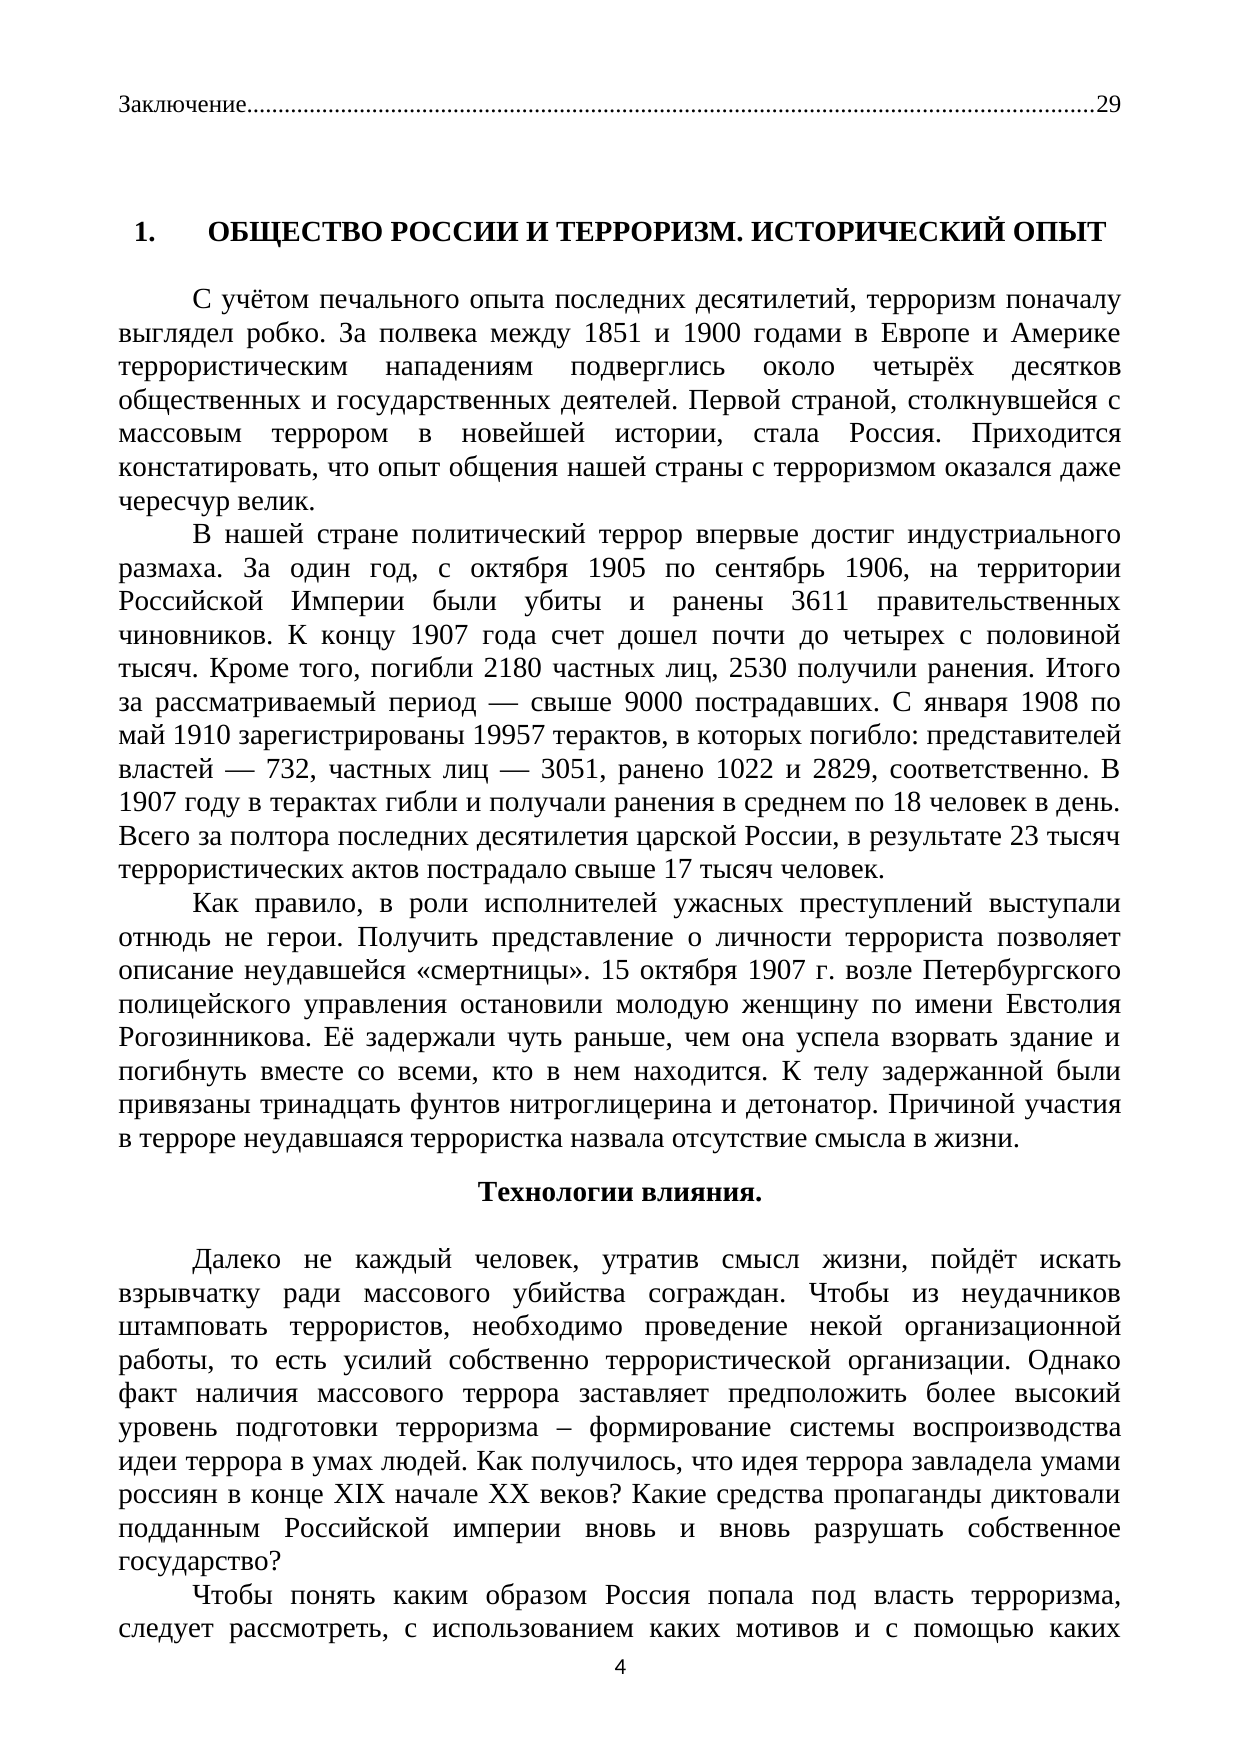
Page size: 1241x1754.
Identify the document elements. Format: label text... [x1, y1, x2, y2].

subtitle Технологии влияния. [118, 1174, 1122, 1208]
text Заключение 29 [118, 89, 1122, 117]
text Как правило, в роли исполнителей ужасных преступлений выступали отнюдь не герои. Получить представление о личности террориста позволяет описание неудавшейся «смертницы». 15 октября . возле Петербургского полицейского управления остановили молодую женщину по имени Евстолия Рогозинникова. Её задержали чуть раньше, чем она успела взорвать здание и погибнуть вместе со всеми, кто в нем находится. К телу задержанной были привязаны тринадцать фунтов нитроглицерина и детонатор. Причиной участия в терроре неудавшаяся террористка назвала отсутствие смысла в жизни. [118, 885, 1122, 1153]
text В нашей стране политический террор впервые достиг индустриального размаха. За один год, с октября 1905 по сентябрь 1906, на территории Российской Империи были убиты и ранены 3611 правительственных чиновников. К концу 1907 года счет дошел почти до четырех с половиной тысяч. Кроме того, погибли 2180 частных лиц, 2530 получили ранения. Итого за рассматриваемый период — свыше 9000 пострадавших. С января 1908 по май 1910 зарегистрированы 19957 терактов, в которых погибло: представителей властей — 732, частных лиц — 3051, ранено 1022 и 2829, соответственно. В 1907 году в терактах гибли и получали ранения в среднем по 18 человек в день. Всего за полтора последних десятилетия царской России, в результате 23 тысяч террористических актов пострадало свыше 17 тысяч человек. [118, 516, 1122, 885]
text С учётом печального опыта последних десятилетий, терроризм поначалу выглядел робко. За полвека между 1851 и 1900 годами в Европе и Америке террористическим нападениям подверглись около четырёх десятков общественных и государственных деятелей. Первой страной, столкнувшейся с массовым террором в новейшей истории, стала Россия. Приходится констатировать, что опыт общения нашей страны с терроризмом оказался даже чересчур велик. [118, 281, 1122, 516]
subtitle ОБЩЕСТВО РОССИИ И ТЕРРОРИЗМ. ИСТОРИЧЕСКИЙ ОПЫТ [118, 214, 1122, 248]
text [118, 1577, 1122, 1644]
text Далеко не каждый человек, утратив смысл жизни, пойдёт искать взрывчатку ради массового убийства сограждан. Чтобы из неудачников штамповать террористов, необходимо проведение некой организационной работы, то есть усилий собственно террористической организации. Однако факт наличия массового террора заставляет предположить более высокий уровень подготовки терроризма – формирование системы воспроизводства идеи террора в умах людей. Как получилось, что идея террора завладела умами россиян в конце XIX начале ХХ веков? Какие средства пропаганды диктовали подданным Российской империи вновь и вновь разрушать собственное государство? [118, 1241, 1122, 1577]
